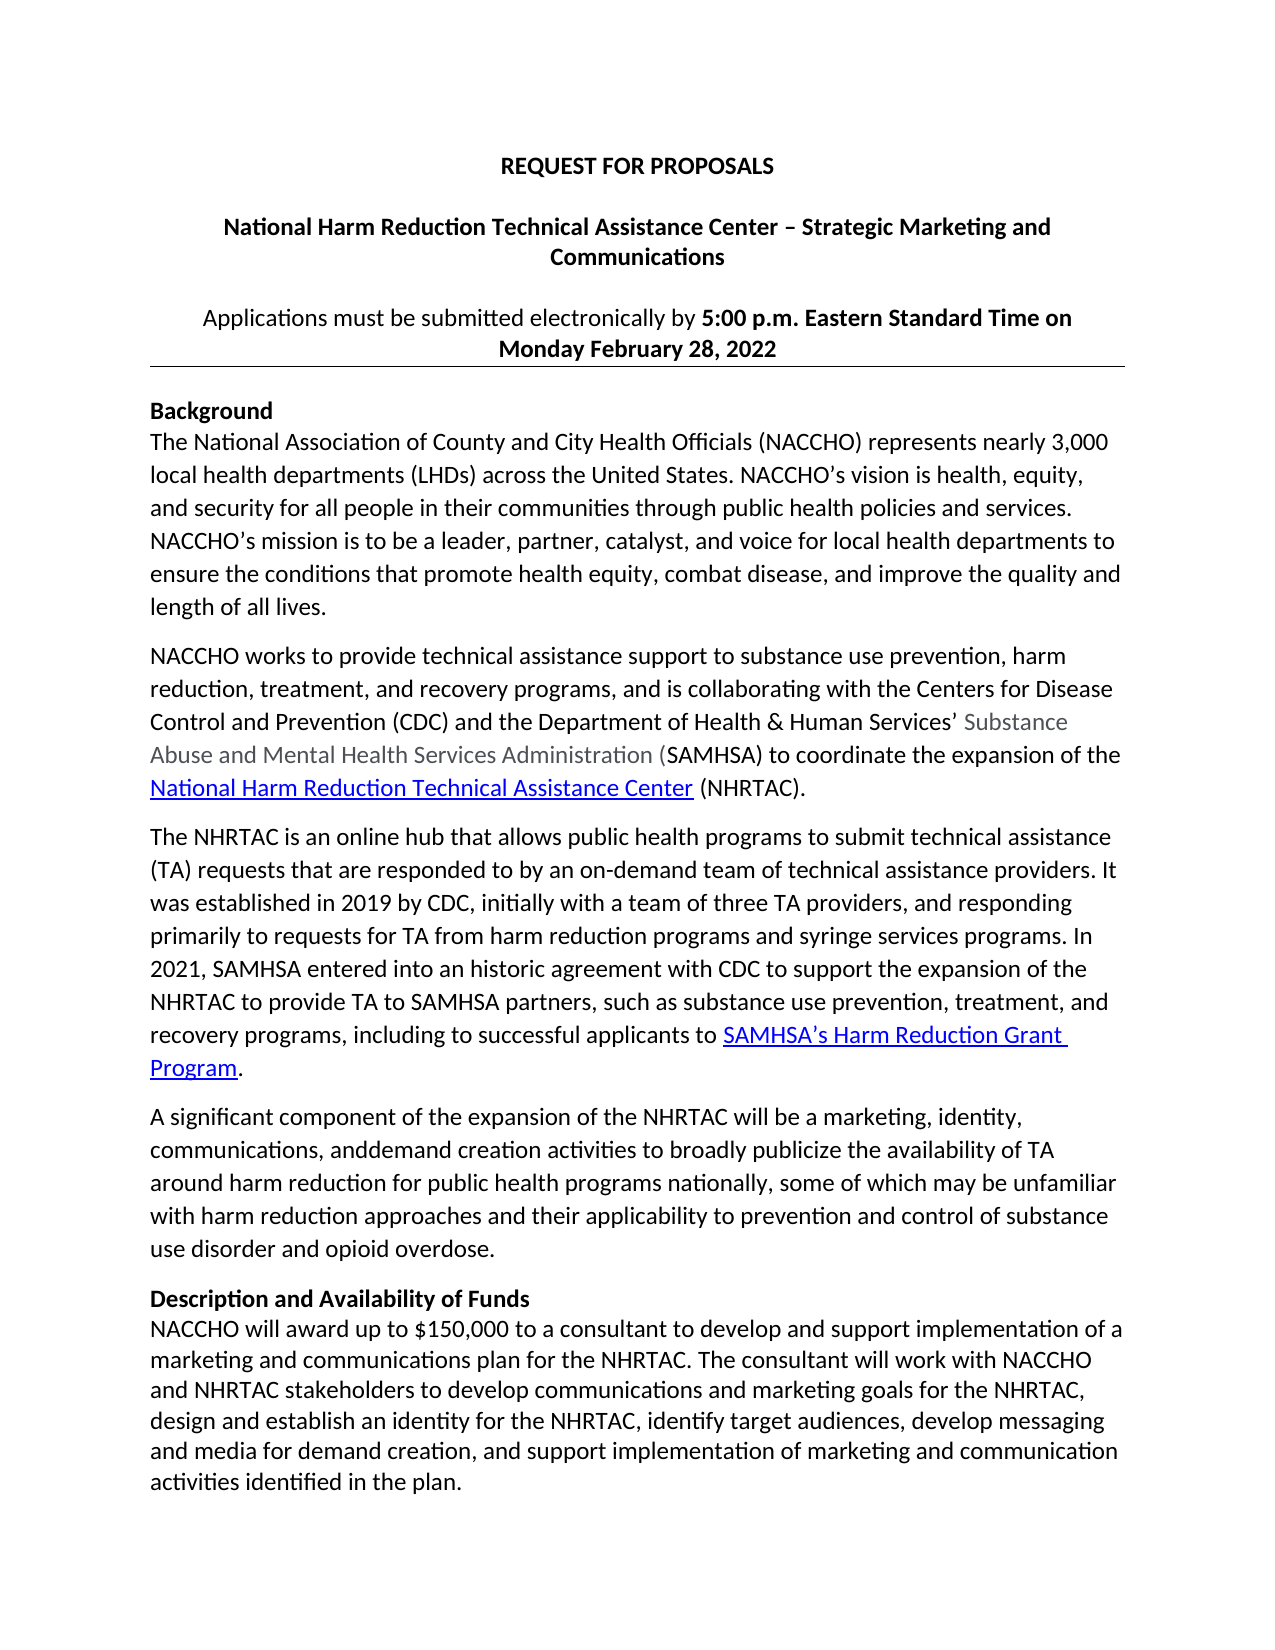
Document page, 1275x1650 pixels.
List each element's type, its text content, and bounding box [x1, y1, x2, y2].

text Description and Availability of Funds [150, 1283, 1125, 1313]
text The National Association of County and City Health Officials (NACCHO) represents nearly 3,000 local health departments (LHDs) across the United States. NACCHO’s vision is health, equity, and security for all people in their communities through public health policies and services. NACCHO’s mission is to be a leader, partner, catalyst, and voice for local health departments to ensure the conditions that promote health equity, combat disease, and improve the quality and length of all lives. [150, 426, 1125, 621]
text National Harm Reduction Technical Assistance Center – Strategic Marketing and Communications [150, 211, 1125, 272]
text The NHRTAC is an online hub that allows public health programs to submit technical assistance (TA) requests that are responded to by an on-demand team of technical assistance providers. It was established in 2019 by CDC, initially with a team of three TA providers, and responding primarily to requests for TA from harm reduction programs and syringe services programs. In 2021, SAMHSA entered into an historic agreement with CDC to support the expansion of the NHRTAC to provide TA to SAMHSA partners, such as substance use prevention, treatment, and recovery programs, including to successful applicants to SAMHSA’s Harm Reduction Grant Program. [150, 821, 1125, 1082]
text A significant component of the expansion of the NHRTAC will be a marketing, identity, communications, anddemand creation activities to broadly publicize the availability of TA around harm reduction for public health programs nationally, some of which may be unfamiliar with harm reduction approaches and their applicability to prevention and control of substance use disorder and opioid overdose. [150, 1101, 1125, 1264]
text Background [150, 396, 1125, 426]
text Applications must be submitted electronically by 5:00 p.m. Eastern Standard Time on [150, 303, 1125, 333]
text NACCHO will award up to $150,000 to a consultant to develop and support implementation of a marketing and communications plan for the NHRTAC. The consultant will work with NACCHO and NHRTAC stakeholders to develop communications and marketing goals for the NHRTAC, design and establish an identity for the NHRTAC, identify target audiences, develop messaging and media for demand creation, and support implementation of marketing and communication activities identified in the plan. [150, 1313, 1125, 1496]
text Monday February 28, 2022 [150, 333, 1125, 366]
text NACCHO works to provide technical assistance support to substance use prevention, harm reduction, treatment, and recovery programs, and is collaborating with the Centers for Disease Control and Prevention (CDC) and the Department of Health & Human Services’ Substance Abuse and Mental Health Services Administration (SAMHSA) to coordinate the expansion of the National Harm Reduction Technical Assistance Center (NHRTAC). [150, 640, 1125, 802]
text REQUEST FOR PROPOSALS [150, 150, 1125, 181]
